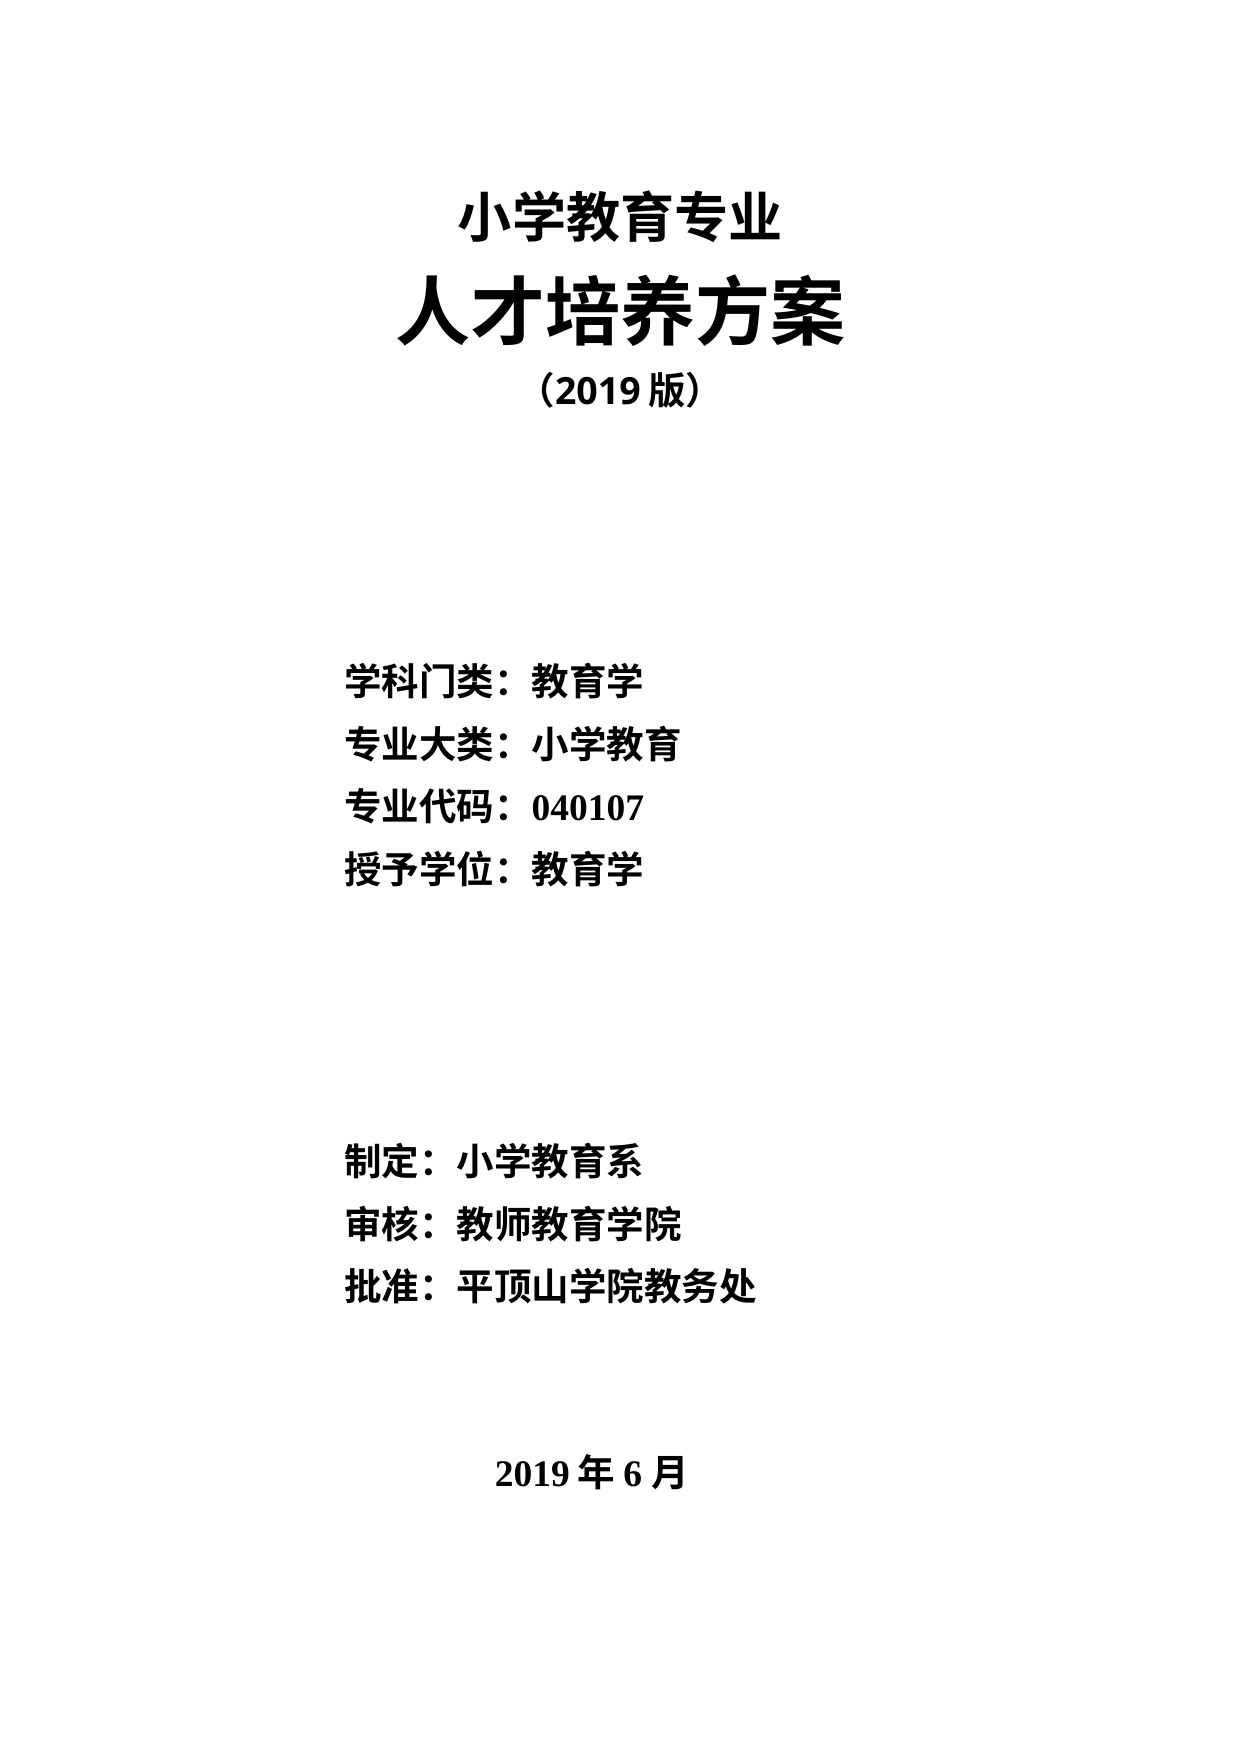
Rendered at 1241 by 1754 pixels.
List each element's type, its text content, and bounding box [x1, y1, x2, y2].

text 人才培养方案 [118, 253, 1122, 361]
text 批准：平顶山学院教务处 [118, 1251, 1122, 1313]
text 小学教育专业 [118, 174, 1122, 253]
text 2019年 6 月 [118, 1443, 1122, 1497]
text 审核：教师教育学院 [118, 1188, 1122, 1251]
text 授予学位：教育学 [118, 833, 1122, 896]
text 专业大类：小学教育 [118, 708, 1122, 771]
text 制定：小学教育系 [118, 1126, 1122, 1188]
text 专业代码：040107 [118, 771, 1122, 833]
text （2019版） [118, 361, 1122, 416]
text 学科门类：教育学 [118, 646, 1122, 708]
